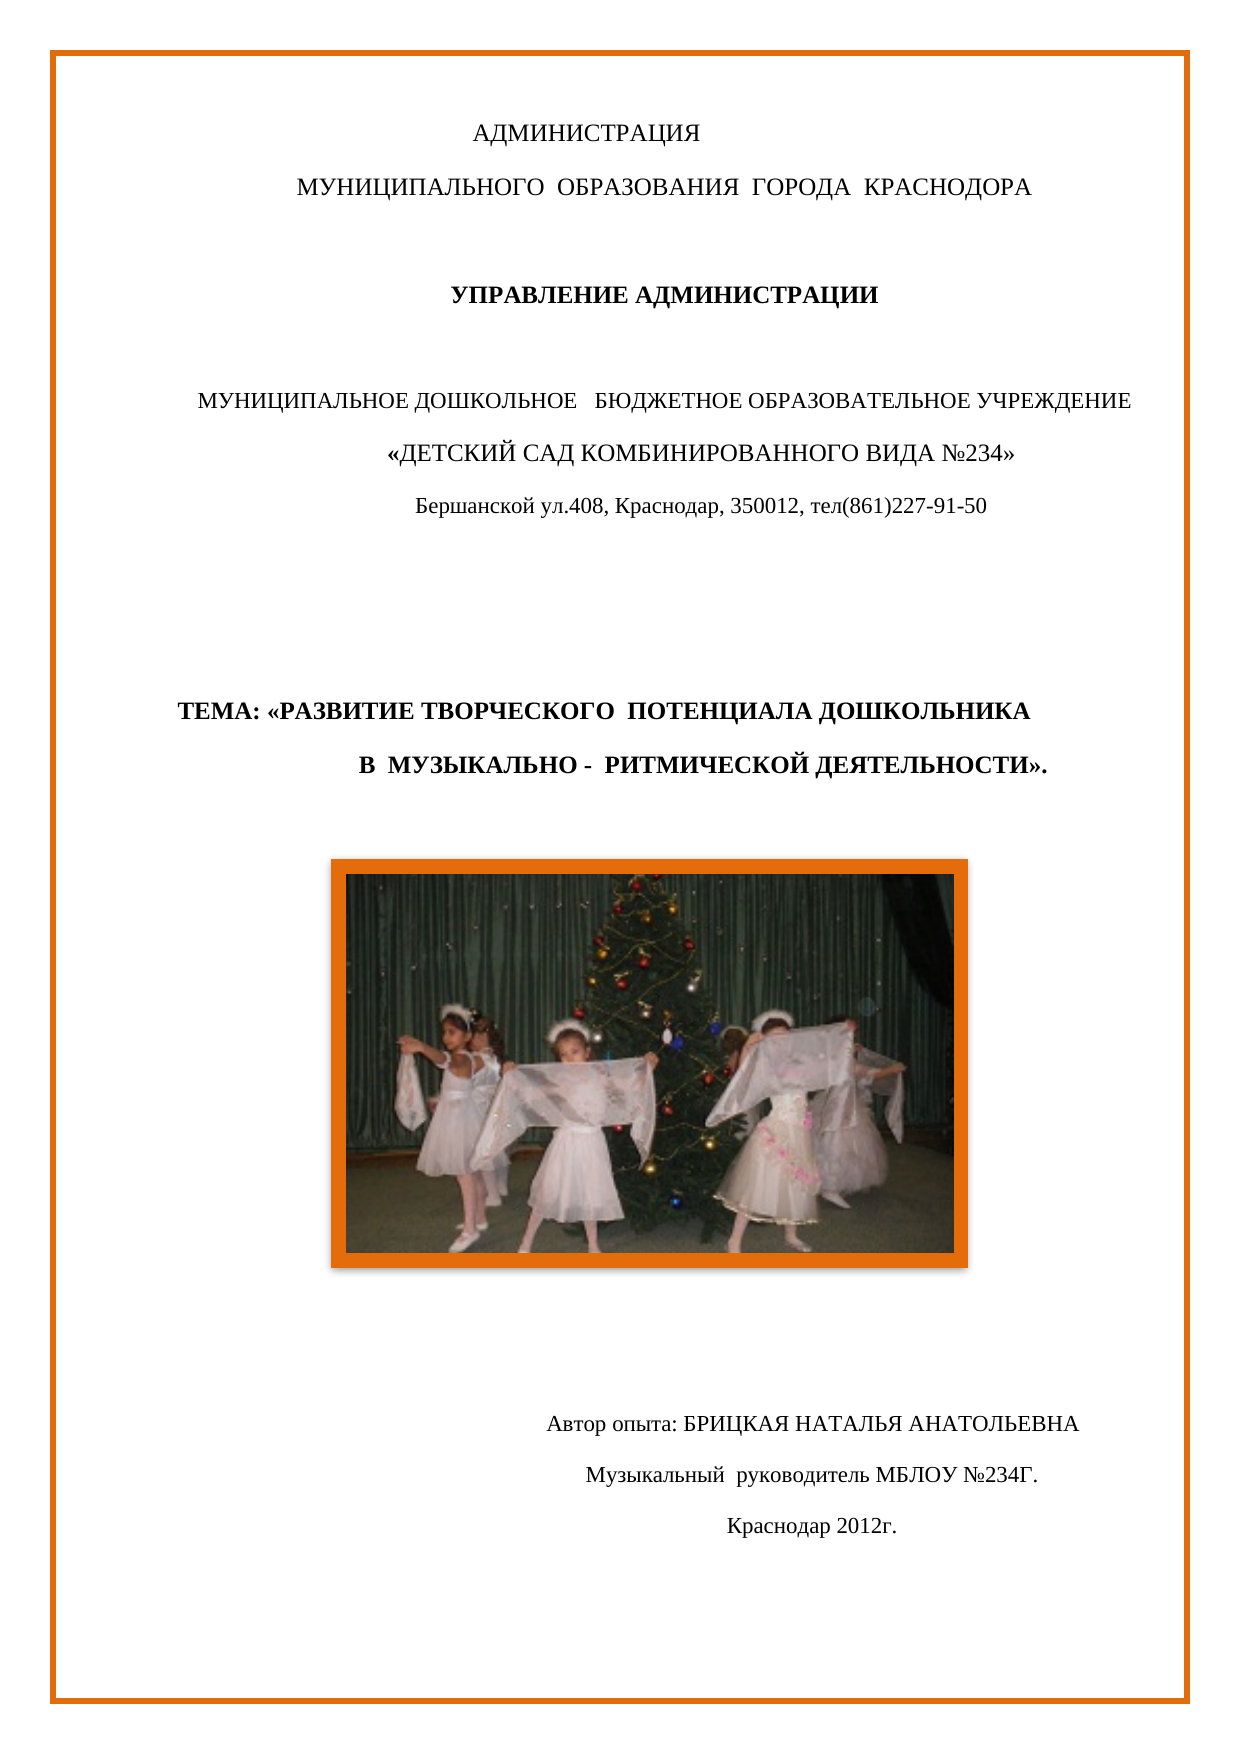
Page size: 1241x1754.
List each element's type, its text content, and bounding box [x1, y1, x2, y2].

text Бершанской ул.408, Краснодар, 350012, тел(861)227-91-50 [251, 492, 1152, 519]
text Краснодар 2012г. [398, 1512, 1152, 1538]
text Автор опыта: БРИЦКАЯ НАТАЛЬЯ АНАТОЛЬЕВНА [472, 1410, 1152, 1436]
text АДМИНИСТРАЦИЯ [398, 118, 1152, 147]
text В МУЗЫКАЛЬНО - РИТМИЧЕСКОЙ ДЕЯТЕЛЬНОСТИ». [177, 750, 1152, 779]
text МУНИЦИПАЛЬНОГО ОБРАЗОВАНИЯ ГОРОДА КРАСНОДОРА [177, 172, 1152, 201]
text МУНИЦИПАЛЬНОЕ ДОШКОЛЬНОЕ БЮДЖЕТНОЕ ОБРАЗОВАТЕЛЬНОЕ УЧРЕЖДЕНИЕ [177, 387, 1152, 414]
picture [346, 874, 954, 1253]
text «ДЕТСКИЙ САД КОМБИНИРОВАННОГО ВИДА №234» [251, 438, 1152, 467]
text Музыкальный руководитель МБЛОУ №234Г. [398, 1461, 1152, 1487]
text ТЕМА: «РАЗВИТИЕ ТВОРЧЕСКОГО ПОТЕНЦИАЛА ДОШКОЛЬНИКА [177, 696, 1152, 725]
text УПРАВЛЕНИЕ АДМИНИСТРАЦИИ [177, 280, 1152, 308]
